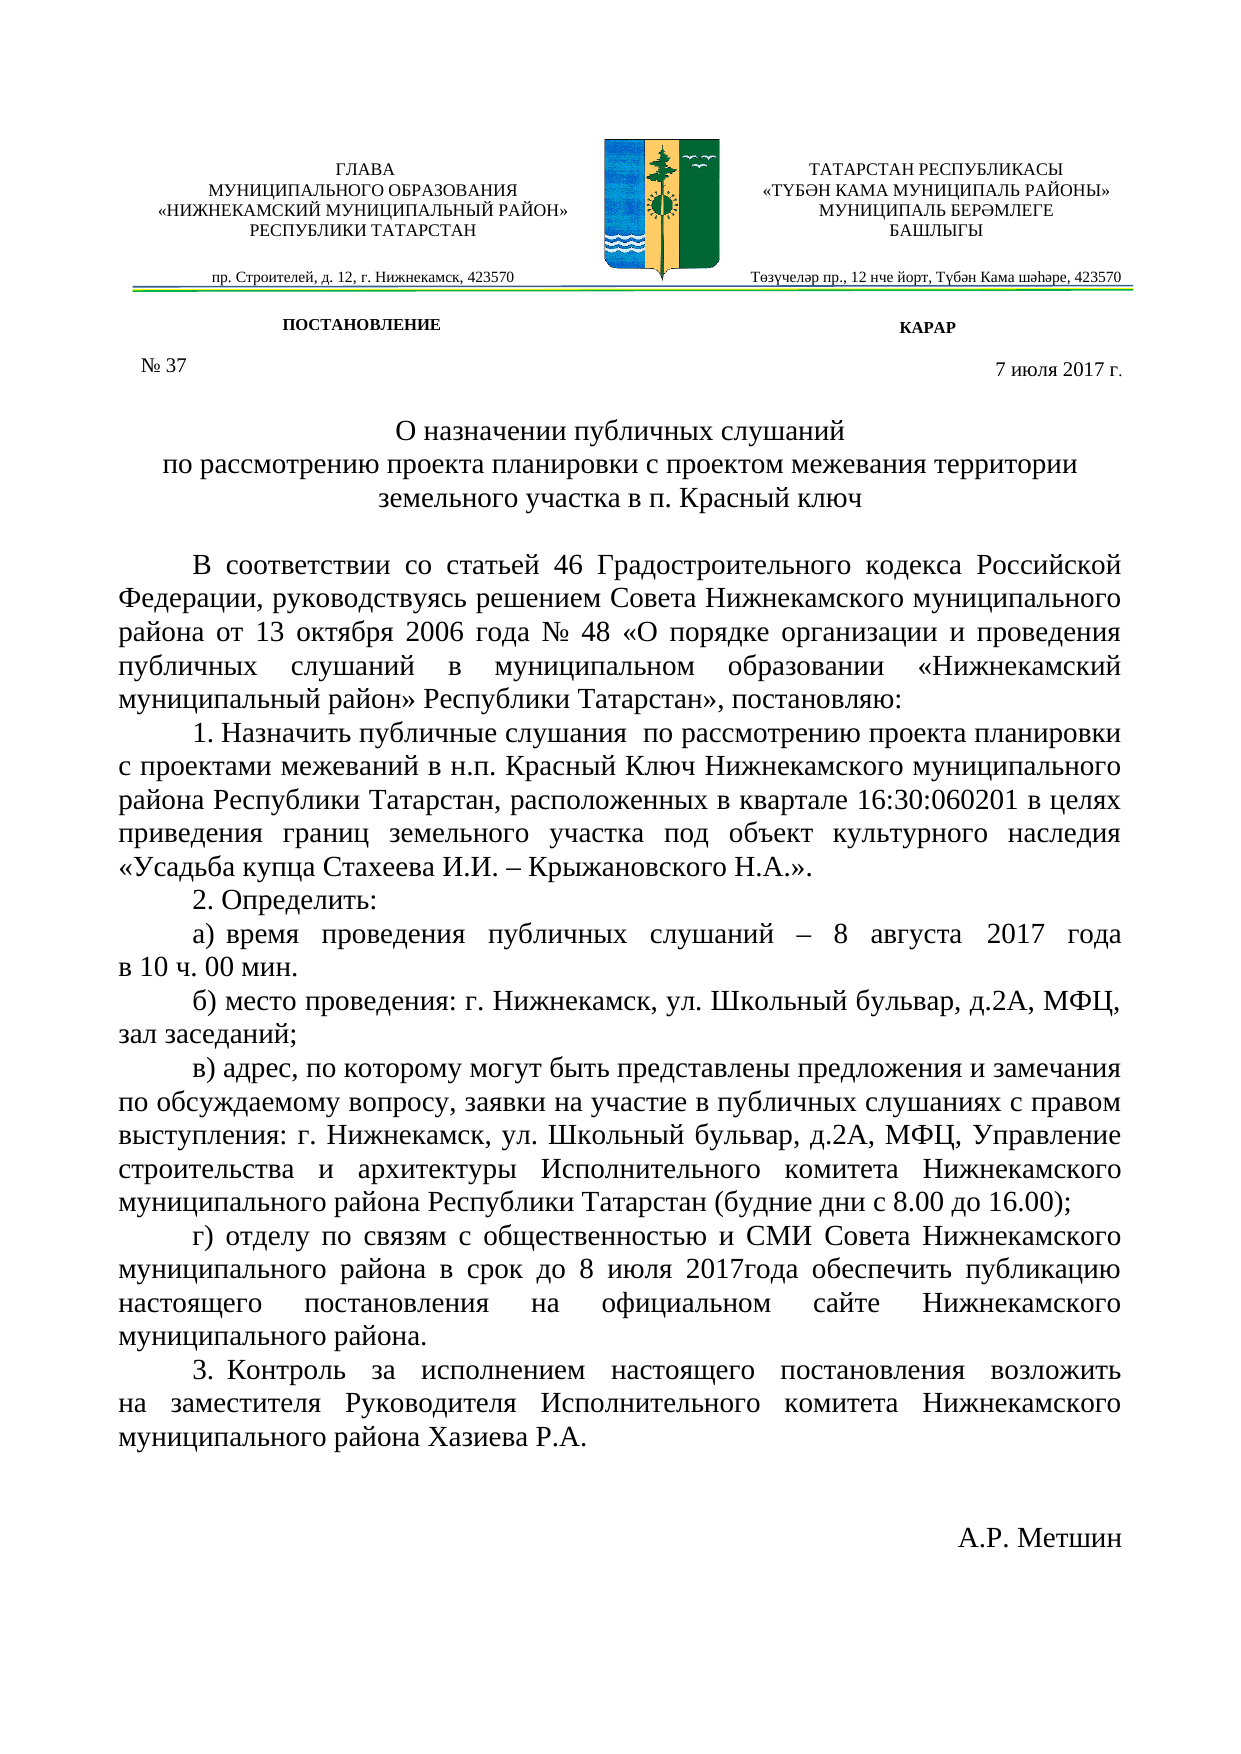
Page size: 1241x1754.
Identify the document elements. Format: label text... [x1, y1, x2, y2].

text 2. Определить: [118, 882, 1122, 916]
text в) адрес, по которому могут быть представлены предложения и замечания по обсуждаемому вопросу, заявки на участие в публичных слушаниях с правом выступления: г. Нижнекамск, ул. Школьный бульвар, д.2А, МФЦ, Управление строительства и архитектуры Исполнительного комитета Нижнекамского муниципального района Республики Татарстан (будние дни с 8.00 до 16.00); [118, 1050, 1122, 1218]
text А.Р. Метшин [118, 1520, 1122, 1553]
text г) отделу по связям с общественностью и СМИ Совета Нижнекамского муниципального района в срок до 8 июля 2017года обеспечить публикацию настоящего постановления на официальном сайте Нижнекамского муниципального района. [118, 1218, 1122, 1352]
text 3. Контроль за исполнением настоящего постановления возложить на заместителя Руководителя Исполнительного комитета Нижнекамского муниципального района Хазиева Р.А. [118, 1352, 1122, 1453]
text б) место проведения: г. Нижнекамск, ул. Школьный бульвар, д.2А, МФЦ, зал заседаний; [118, 983, 1122, 1050]
text а) время проведения публичных слушаний – 8 августа 2017 года в 10 ч. 00 мин. [118, 916, 1122, 983]
picture [596, 135, 728, 285]
text 1. Назначить публичные слушания по рассмотрению проекта планировки с проектами межеваний в н.п. Красный Ключ Нижнекамского муниципального района Республики Татарстан, расположенных в квартале 16:30:060201 в целях приведения границ земельного участка под объект культурного наследия «Усадьба купца Стахеева И.И. – Крыжановского Н.А.». [118, 715, 1122, 882]
text В соответствии со статьей 46 Градостроительного кодекса Российской Федерации, руководствуясь решением Совета Нижнекамского муниципального района от 13 октября 2006 года № 48 «О порядке организации и проведения публичных слушаний в муниципальном образовании «Нижнекамский муниципальный район» Республики Татарстан», постановляю: [118, 547, 1122, 715]
table_header О назначении публичных слушаний по рассмотрению проекта планировки с проектом межевания территории земельного участка в п. Красный ключ [107, 135, 1133, 547]
